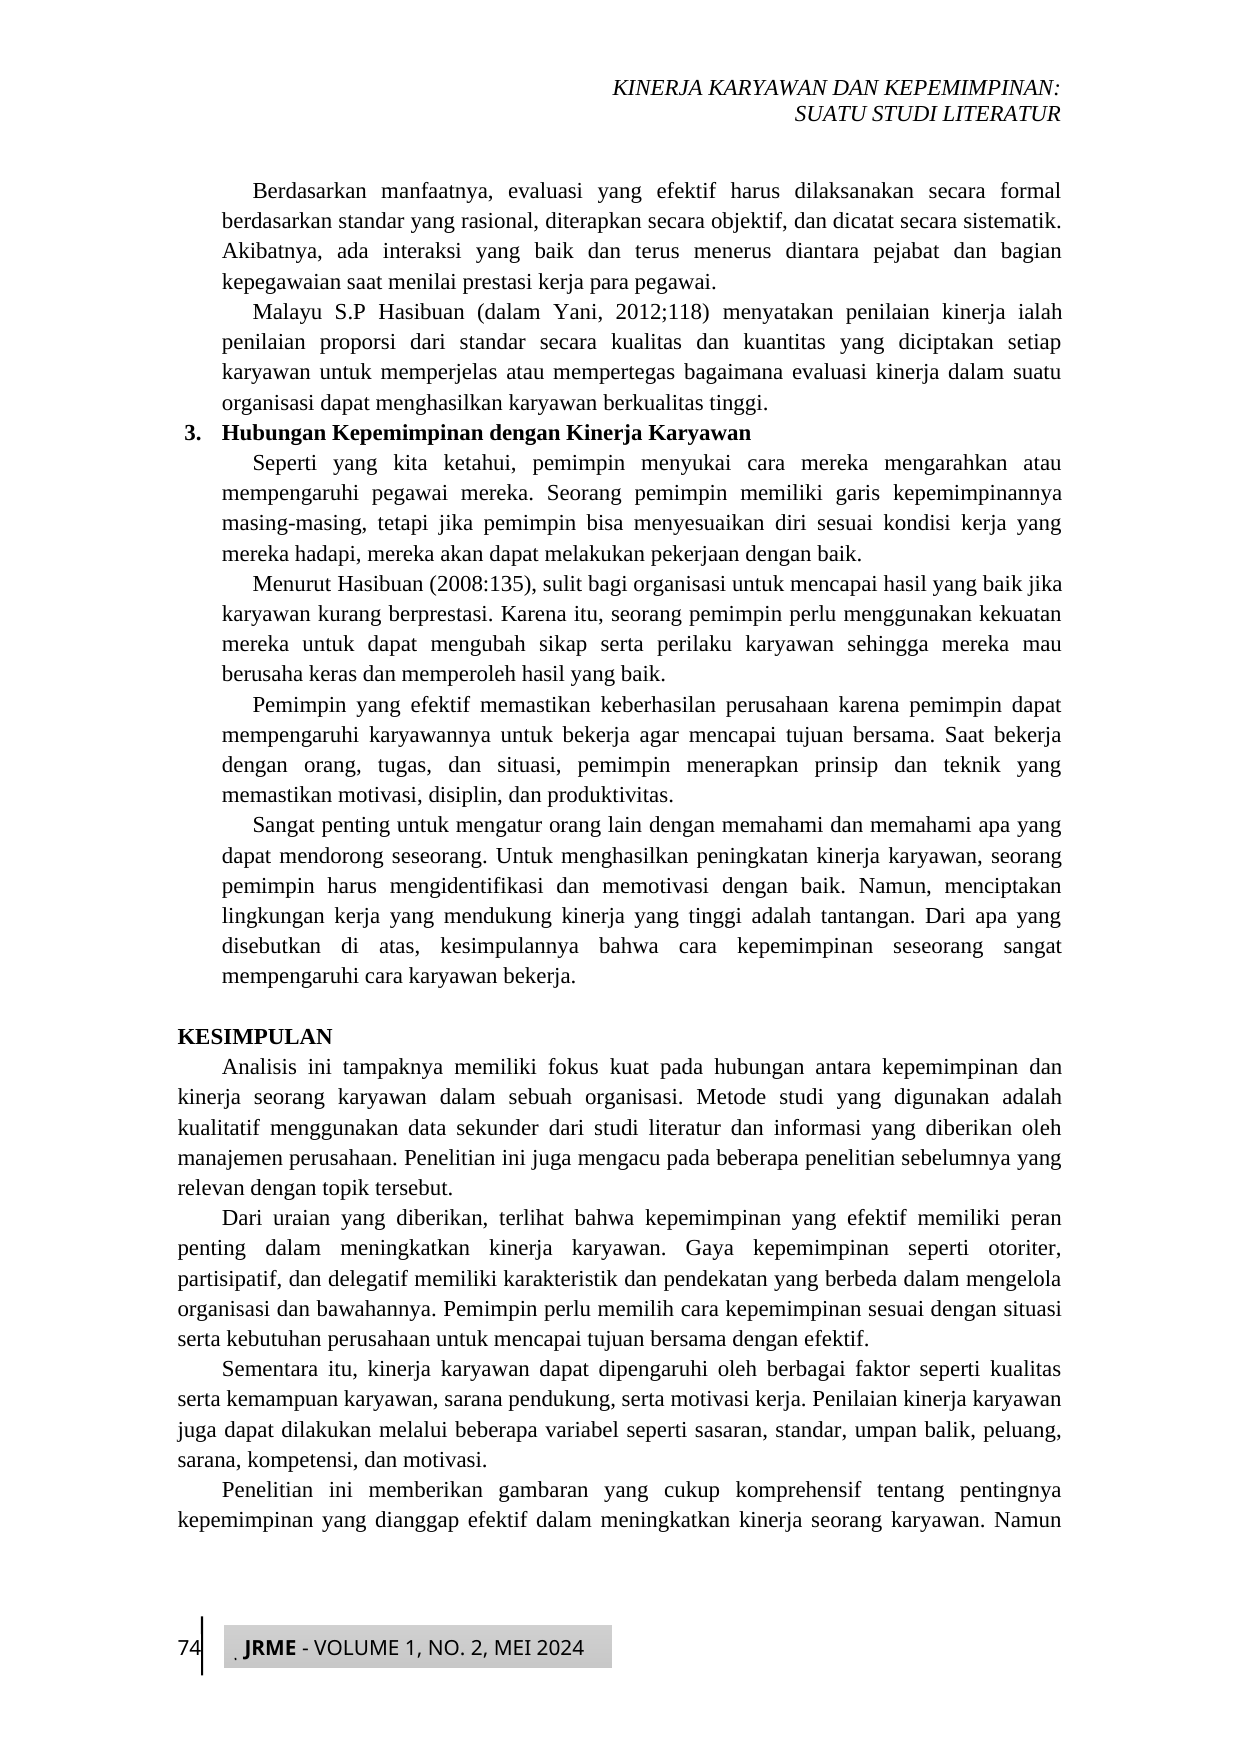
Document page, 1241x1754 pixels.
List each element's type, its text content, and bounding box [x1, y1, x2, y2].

text Dari uraian yang diberikan, terlihat bahwa kepemimpinan yang efektif memiliki peran penting dalam meningkatkan kinerja karyawan. Gaya kepemimpinan seperti otoriter, partisipatif, dan delegatif memiliki karakteristik dan pendekatan yang berbeda dalam mengelola organisasi dan bawahannya. Pemimpin perlu memilih cara kepemimpinan sesuai dengan situasi serta kebutuhan perusahaan untuk mencapai tujuan bersama dengan efektif. [177, 1204, 1063, 1351]
text Seperti yang kita ketahui, pemimpin menyukai cara mereka mengarahkan atau mempengaruhi pegawai mereka. Seorang pemimpin memiliki garis kepemimpinannya masing-masing, tetapi jika pemimpin bisa menyesuaikan diri sesuai kondisi kerja yang mereka hadapi, mereka akan dapat melakukan pekerjaan dengan baik. [222, 449, 1063, 566]
text Sangat penting untuk mengatur orang lain dengan memahami dan memahami apa yang dapat mendorong seseorang. Untuk menghasilkan peningkatan kinerja karyawan, seorang pemimpin harus mengidentifikasi dan memotivasi dengan baik. Namun, menciptakan lingkungan kerja yang mendukung kinerja yang tinggi adalah tantangan. Dari apa yang disebutkan di atas, kesimpulannya bahwa cara kepemimpinan seseorang sangat mempengaruhi cara karyawan bekerja. [222, 812, 1063, 989]
list Hubungan Kepemimpinan dengan Kinerja Karyawan [184, 419, 1063, 445]
text Pemimpin yang efektif memastikan keberhasilan perusahaan karena pemimpin dapat mempengaruhi karyawannya untuk bekerja agar mencapai tujuan bersama. Saat bekerja dengan orang, tugas, dan situasi, pemimpin menerapkan prinsip dan teknik yang memastikan motivasi, disiplin, dan produktivitas. [222, 691, 1063, 808]
text Analisis ini tampaknya memiliki fokus kuat pada hubungan antara kepemimpinan dan kinerja seorang karyawan dalam sebuah organisasi. Metode studi yang digunakan adalah kualitatif menggunakan data sekunder dari studi literatur dan informasi yang diberikan oleh manajemen perusahaan. Penelitian ini juga mengacu pada beberapa penelitian sebelumnya yang relevan dengan topik tersebut. [177, 1053, 1063, 1200]
text Menurut , sulit bagi organisasi untuk mencapai hasil yang baik jika karyawan kurang berprestasi. Karena itu, seorang pemimpin perlu menggunakan kekuatan mereka untuk dapat mengubah sikap serta perilaku karyawan sehingga mereka mau berusaha keras dan memperoleh hasil yang baik. [222, 570, 1063, 687]
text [177, 1476, 1063, 1533]
text menyatakan penilaian kinerja ialah penilaian proporsi dari standar secara kualitas dan kuantitas yang diciptakan setiap karyawan untuk memperjelas atau mempertegas bagaimana evaluasi kinerja dalam suatu organisasi dapat menghasilkan karyawan berkualitas tinggi. [222, 298, 1063, 415]
text KESIMPULAN [177, 1023, 1063, 1049]
text Berdasarkan manfaatnya, evaluasi yang efektif harus dilaksanakan secara formal berdasarkan standar yang rasional, diterapkan secara objektif, dan dicatat secara sistematik. Akibatnya, ada interaksi yang baik dan terus menerus diantara pejabat dan bagian kepegawaian saat menilai prestasi kerja para pegawai. [222, 177, 1063, 294]
text Sementara itu, kinerja karyawan dapat dipengaruhi oleh berbagai faktor seperti kualitas serta kemampuan karyawan, sarana pendukung, serta motivasi kerja. Penilaian kinerja karyawan juga dapat dilakukan melalui beberapa variabel seperti sasaran, standar, umpan balik, peluang, sarana, kompetensi, dan motivasi. [177, 1355, 1063, 1472]
